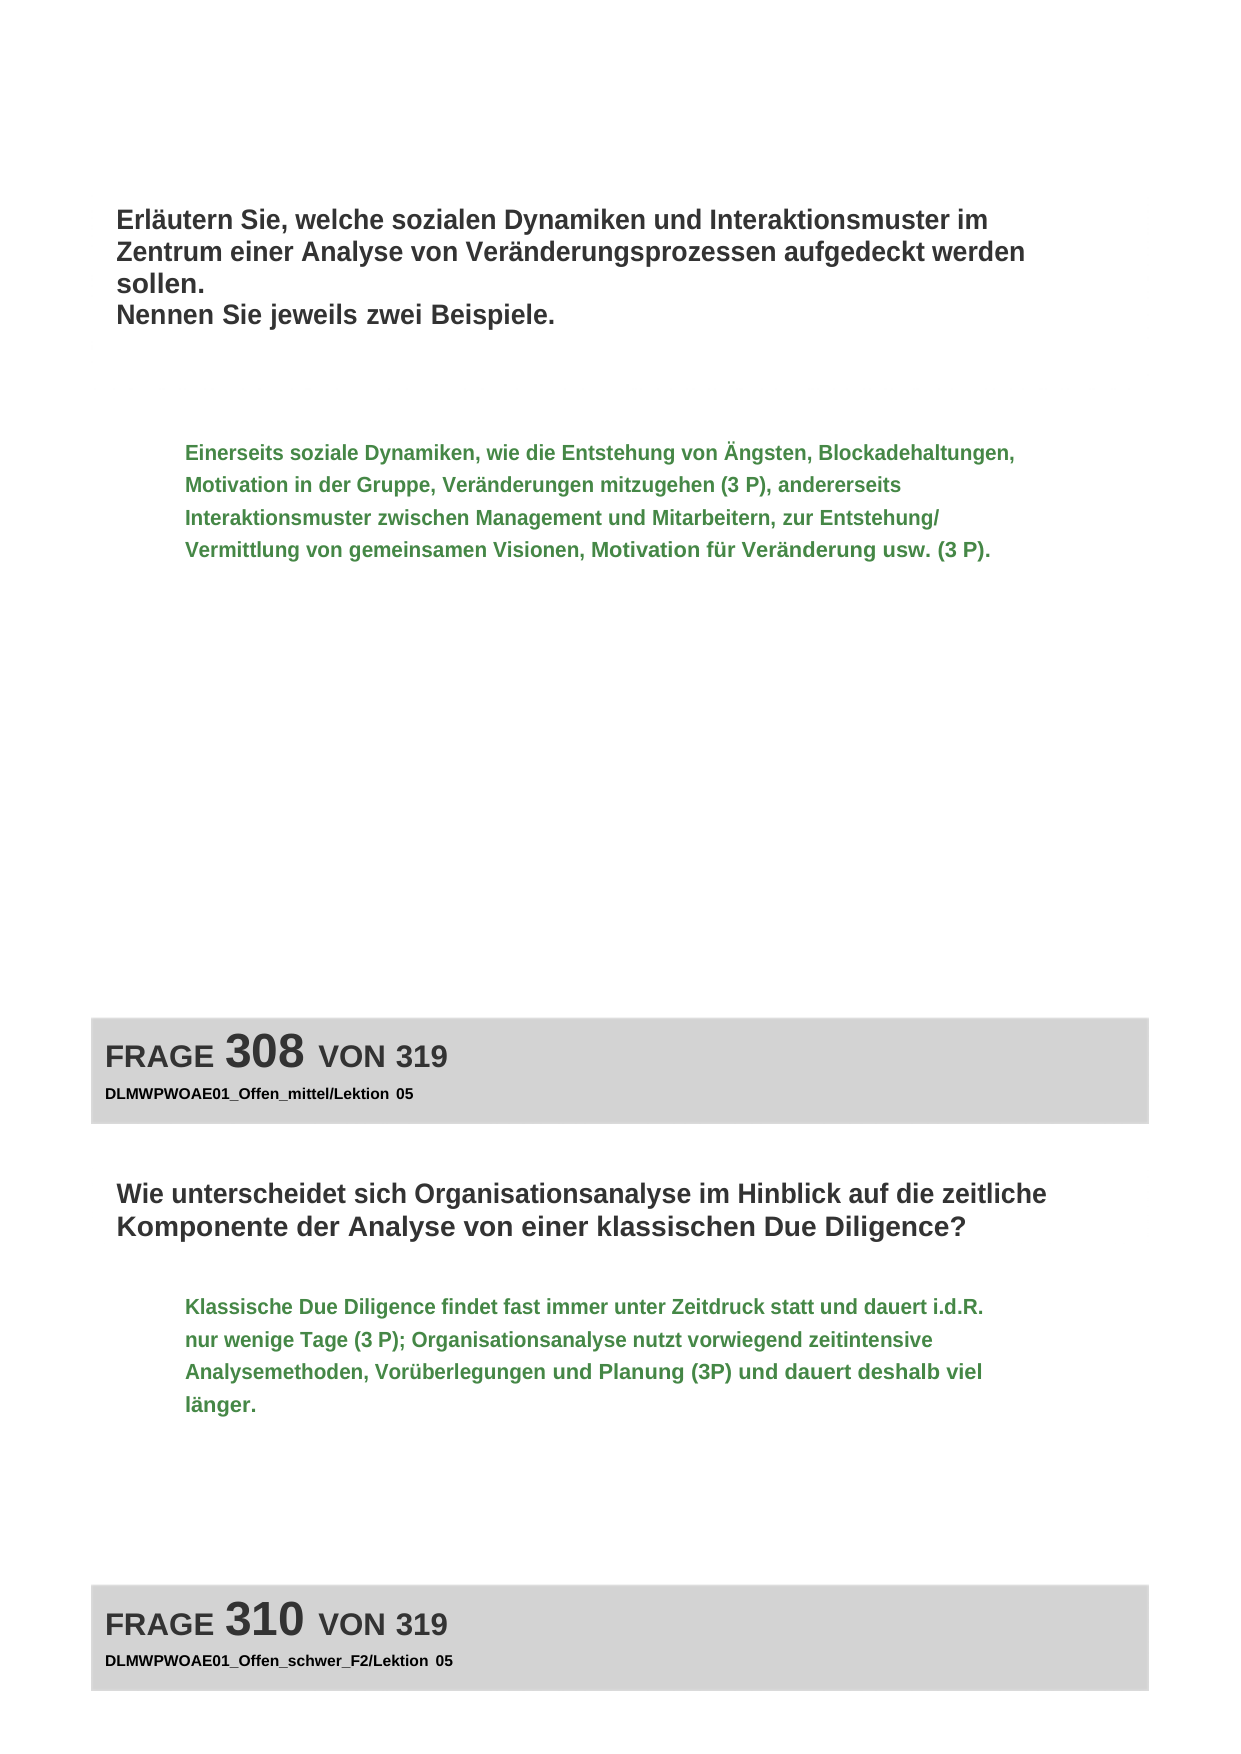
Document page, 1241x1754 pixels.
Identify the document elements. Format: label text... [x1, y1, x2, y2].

text Klassische Due Diligence findet fast immer unter Zeitdruck statt und dauert i.d.R. nur wenige Tage (3 P); Organisationsanalyse nutzt vorwiegend zeitintensive Analysemethoden, Vorüberlegungen und Planung (3P) und dauert deshalb viel länger. [185, 1294, 1019, 1417]
picture [91, 189, 1149, 390]
picture [91, 1014, 1149, 1124]
picture [92, 1164, 1149, 1244]
text Einerseits soziale Dynamiken, wie die Entstehung von Ängsten, Blockadehaltungen, Motivation in der Gruppe, Veränderungen mitzugehen (3 P), andererseits Interaktionsmuster zwischen Management und Mitarbeitern, zur Entstehung/ Vermittlung von gemeinsamen Visionen, Motivation für Veränderung usw. (3 P). [185, 440, 1020, 562]
picture [91, 1581, 1149, 1691]
